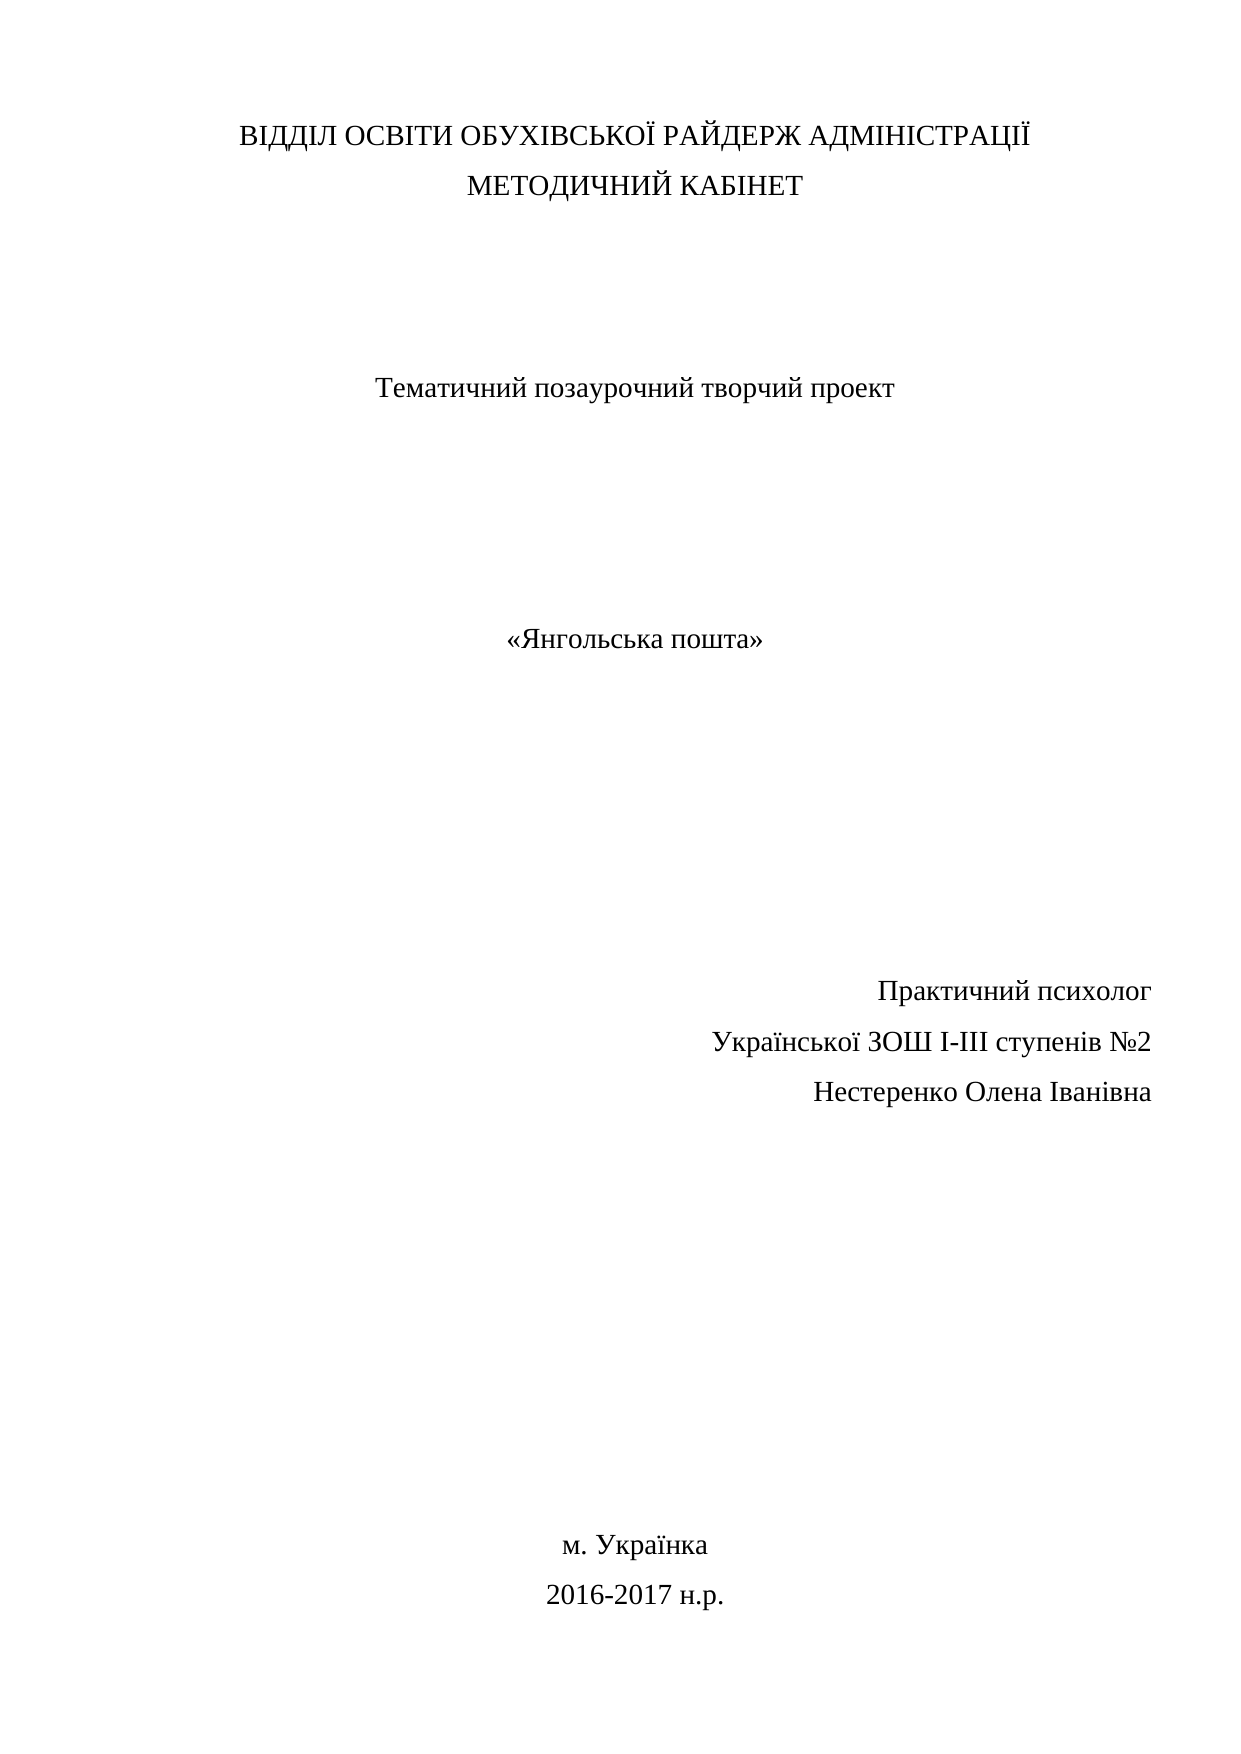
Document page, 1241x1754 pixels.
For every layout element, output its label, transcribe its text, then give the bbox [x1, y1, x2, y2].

text 2016-2017 н.р. [118, 1577, 1152, 1611]
text Української ЗОШ І-ІІІ ступенів №2 [118, 1024, 1152, 1057]
text ВІДДІЛ ОСВІТИ ОБУХІВСЬКОЇ РАЙДЕРЖ АДМІНІСТРАЦІЇ [118, 118, 1152, 152]
text Нестеренко Олена Іванівна [118, 1074, 1152, 1108]
text Практичний психолог [118, 973, 1152, 1007]
text «Янгольська пошта» [118, 621, 1152, 655]
text МЕТОДИЧНИЙ КАБІНЕТ [118, 168, 1152, 202]
text м. Українка [118, 1527, 1152, 1560]
text Тематичний позаурочний творчий проект [118, 370, 1152, 403]
